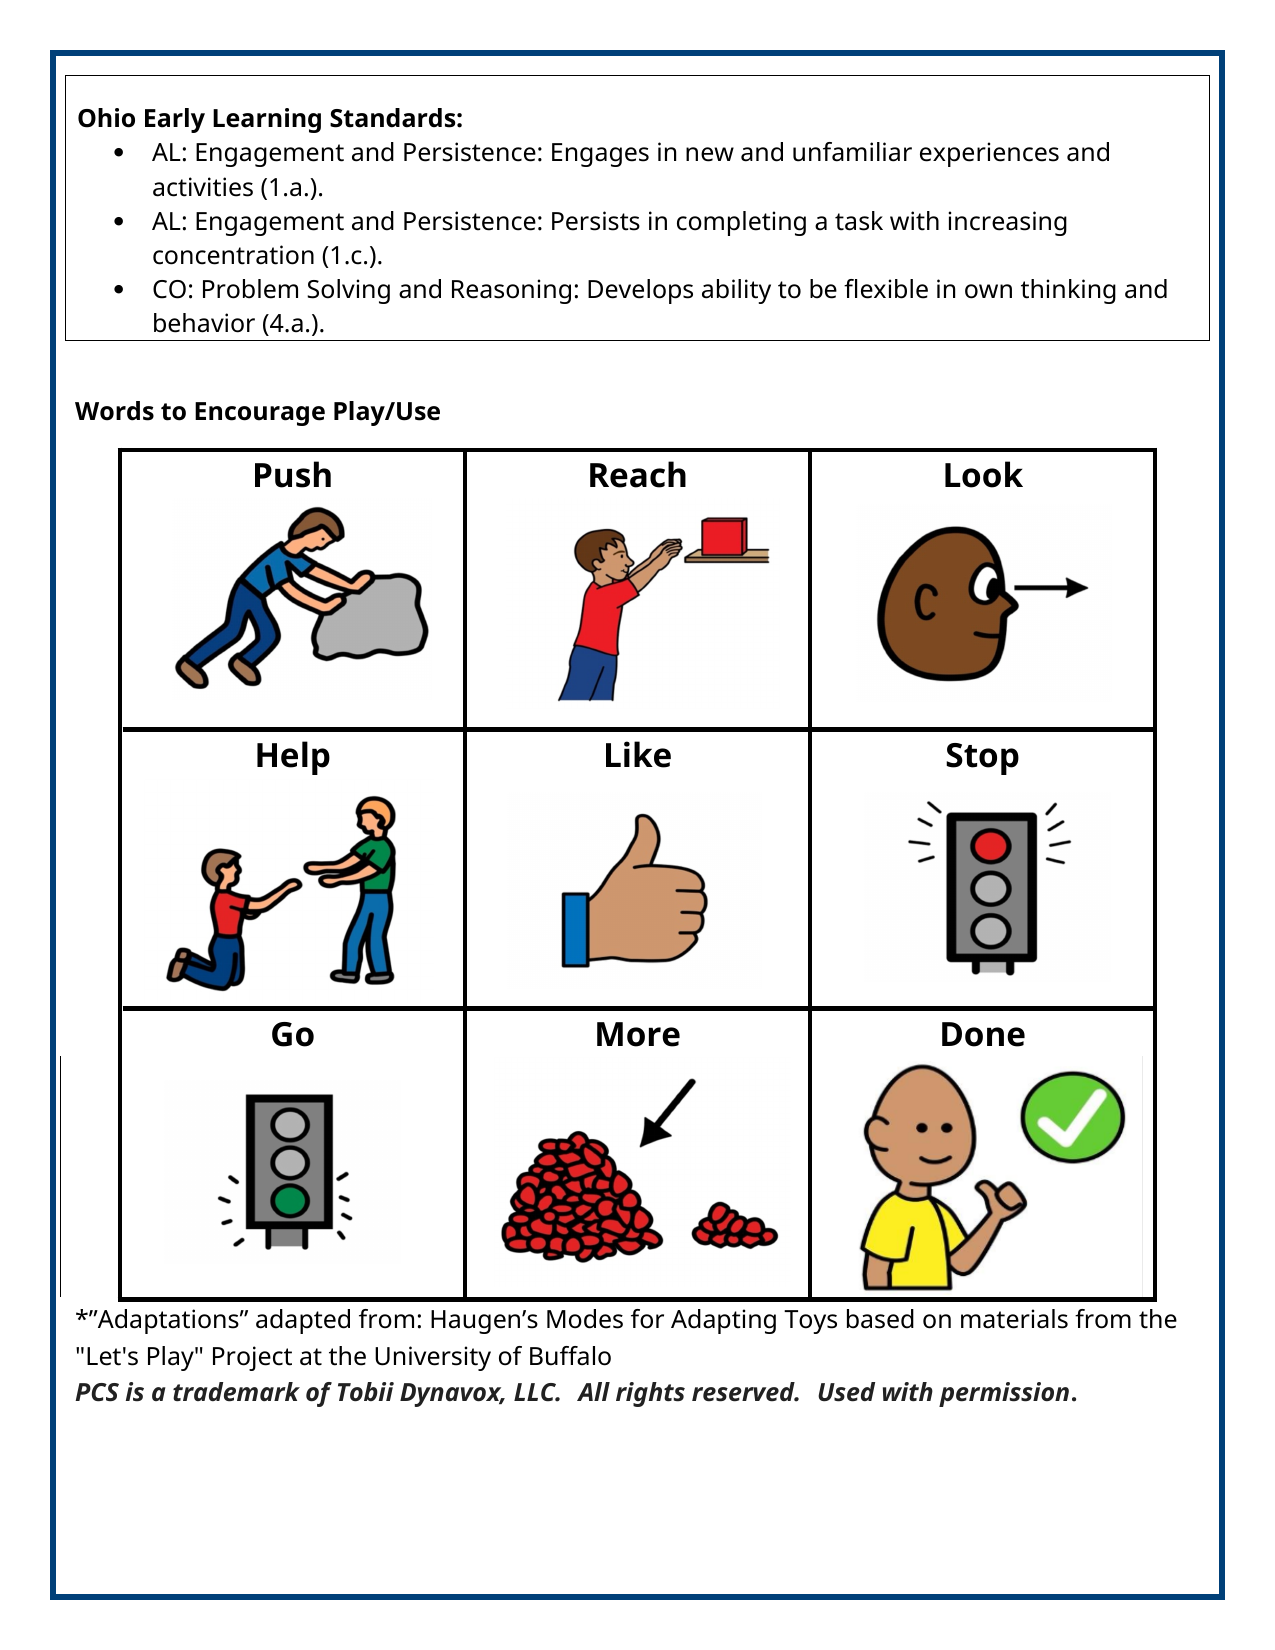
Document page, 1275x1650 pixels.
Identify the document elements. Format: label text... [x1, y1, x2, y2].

picture [508, 793, 762, 989]
table_header Push [122, 452, 463, 727]
picture [865, 793, 1111, 982]
table_cell Stop [812, 732, 1153, 1006]
table_header Look [812, 452, 1153, 727]
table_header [66, 76, 1209, 339]
table_cell Like [467, 732, 808, 1006]
picture [495, 1058, 791, 1287]
table_cell Go [122, 1007, 463, 1297]
table_cell More [467, 1011, 808, 1297]
text PCS is a trademark of Tobii Dynavox, LLC. All rights reserved. Used with permission. [75, 1375, 1200, 1409]
picture [165, 1081, 401, 1264]
picture [173, 499, 432, 700]
picture [507, 499, 780, 709]
table_cell Help [122, 728, 463, 1006]
picture [145, 780, 434, 1003]
text Words to Encourage Play/Use [75, 394, 1200, 428]
picture [821, 1056, 1144, 1297]
text *”Adaptations” adapted from: Haugen’s Modes for Adapting Toys based on materials from the "Let's Play" Project at the University of Buffalo [75, 1302, 1200, 1372]
picture [857, 505, 1112, 702]
table_cell Done [812, 1011, 1153, 1297]
table_header Reach [467, 452, 808, 727]
